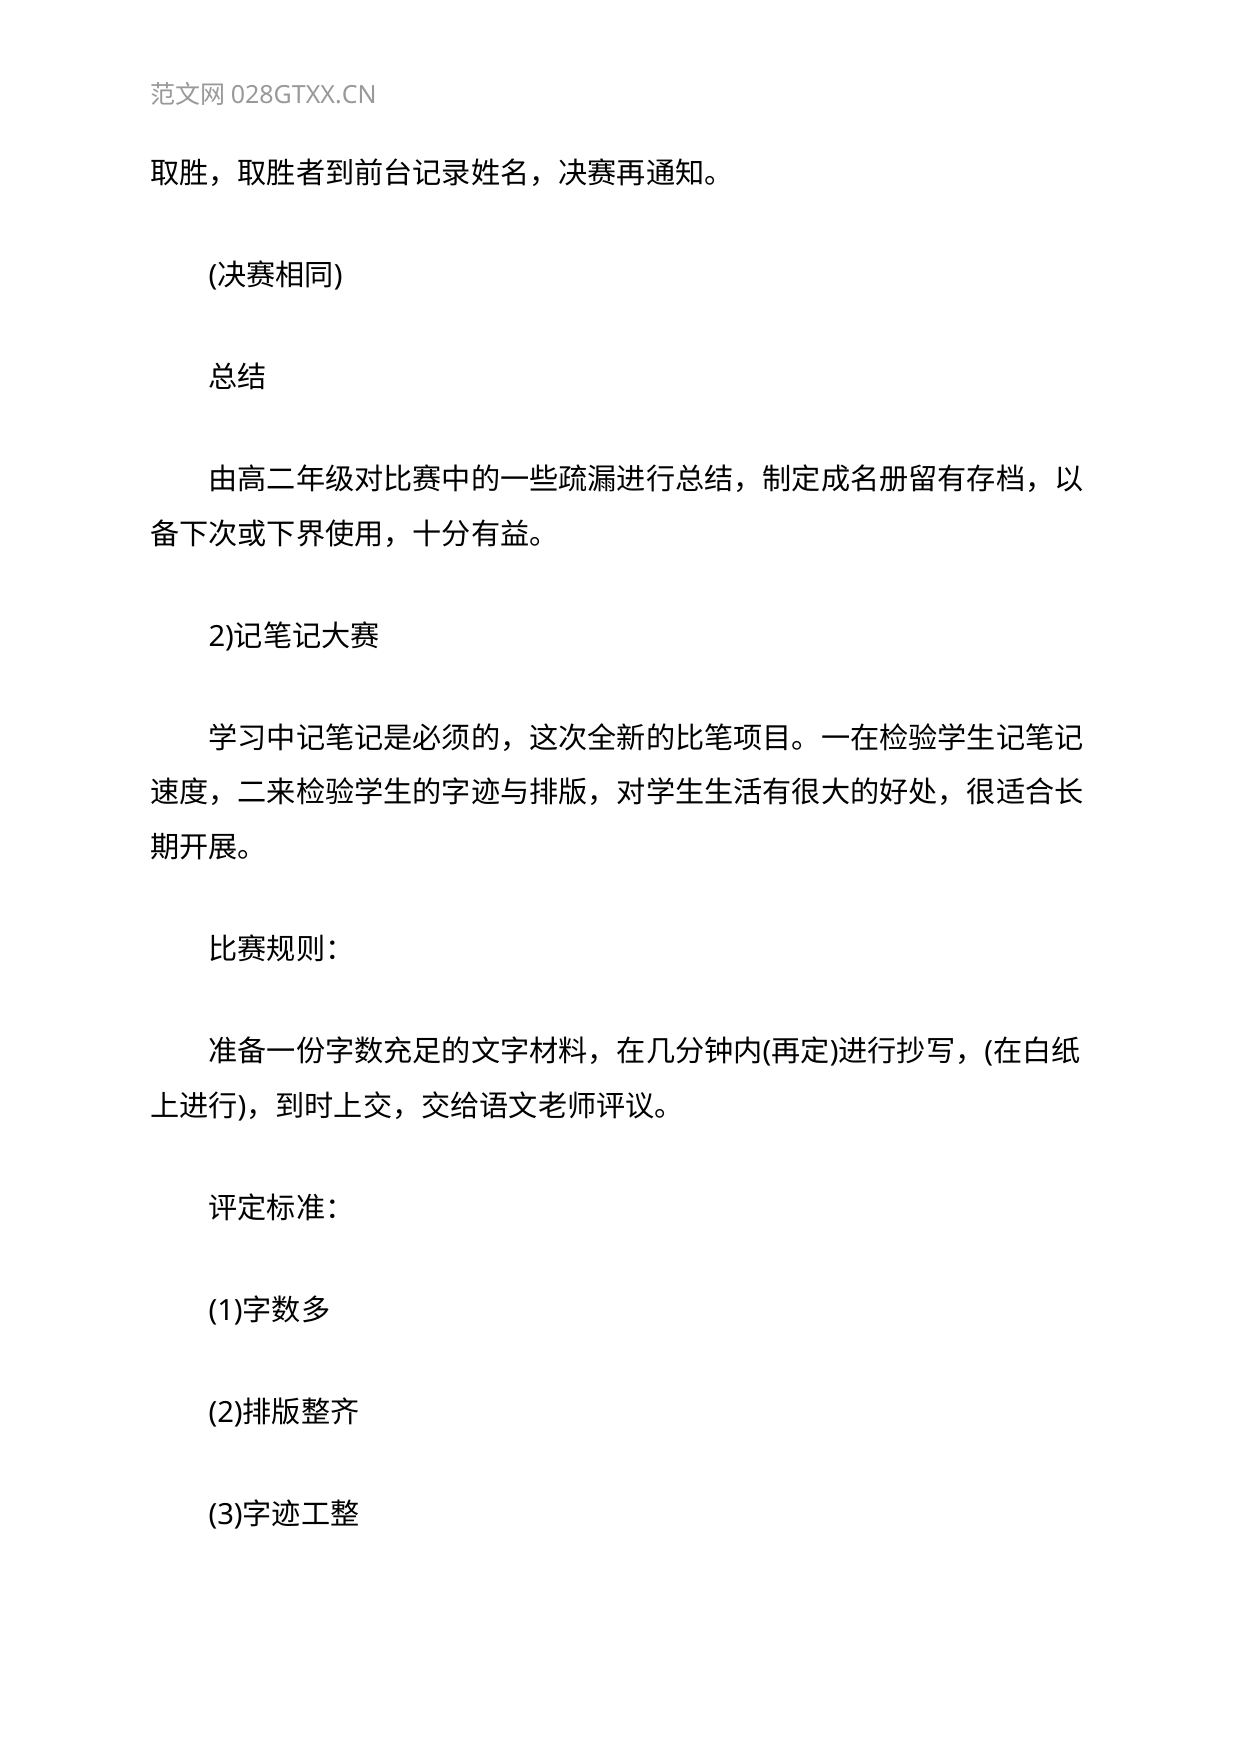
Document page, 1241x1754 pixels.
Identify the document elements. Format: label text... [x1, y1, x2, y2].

text 准备一份字数充足的文字材料，在几分钟内(再定)进行抄写，(在白纸上进行)，到时上交，交给语文老师评议。 [150, 1027, 1090, 1125]
text (2)排版整齐 [150, 1388, 1090, 1431]
text (3)字迹工整 [150, 1490, 1090, 1533]
text (决赛相同) [150, 252, 1090, 294]
text 比赛规则： [150, 926, 1090, 968]
text 总结 [150, 354, 1090, 396]
text (1)字数多 [150, 1286, 1090, 1329]
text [150, 150, 1090, 192]
text 2)记笔记大赛 [150, 612, 1090, 654]
text 学习中记笔记是必须的，这次全新的比笔项目。一在检验学生记笔记速度，二来检验学生的字迹与排版，对学生生活有很大的好处，很适合长期开展。 [150, 714, 1090, 866]
text 由高二年级对比赛中的一些疏漏进行总结，制定成名册留有存档，以备下次或下界使用，十分有益。 [150, 456, 1090, 553]
text 评定标准： [150, 1184, 1090, 1227]
